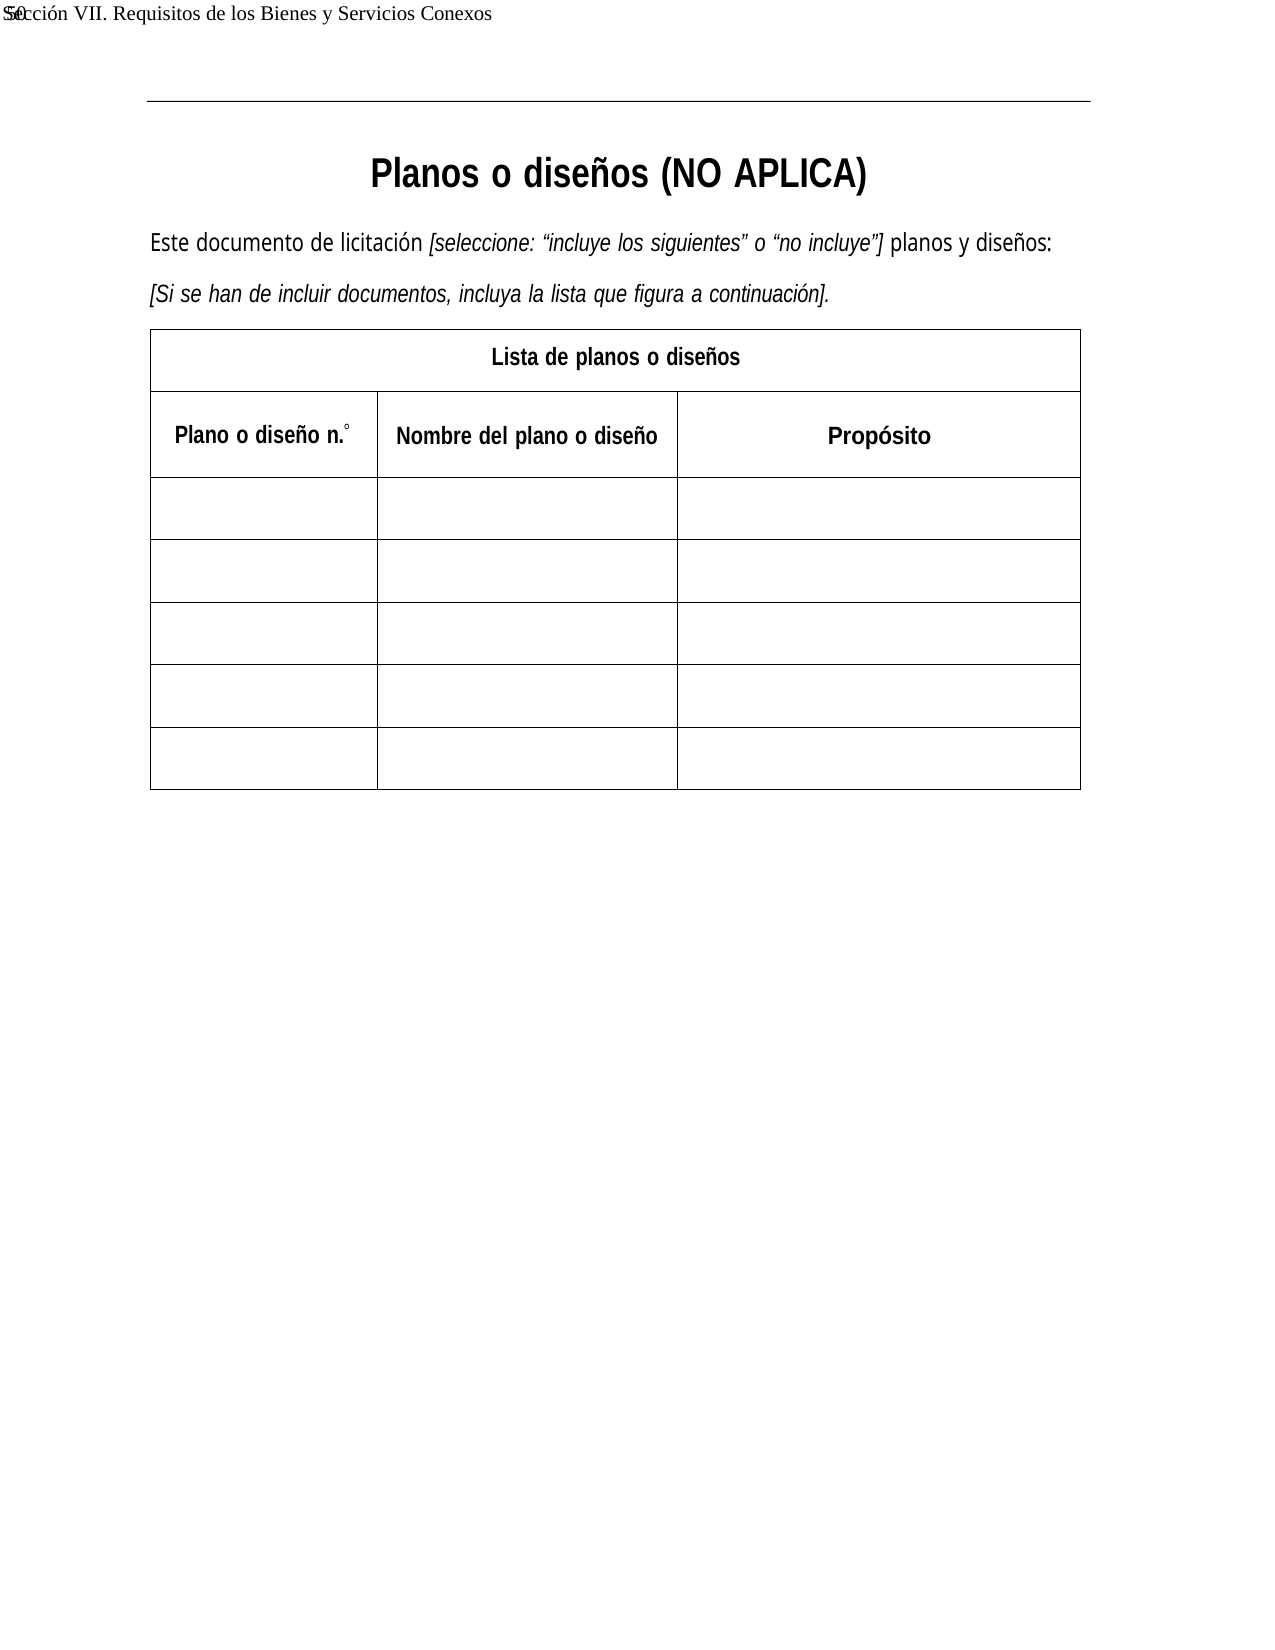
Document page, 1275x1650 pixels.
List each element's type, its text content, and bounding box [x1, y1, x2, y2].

table_cell Plano o diseño n. [151, 392, 377, 477]
table_header Lista de planos o diseños [151, 330, 1080, 391]
table_cell [678, 603, 1080, 664]
table_cell Propósito [678, 392, 1080, 477]
table_cell [151, 665, 377, 727]
table_cell [378, 665, 677, 727]
subtitle Planos o diseños (NO APLICA) [19, 148, 1219, 196]
table_cell [378, 478, 677, 539]
text Este documento de licitación [seleccione: “incluye los siguientes” o “no incluye”] planos y diseños: [150, 224, 1258, 259]
table_cell [151, 540, 377, 602]
table_cell [378, 728, 677, 789]
table_cell [378, 603, 677, 664]
table_cell [678, 478, 1080, 539]
table_cell [678, 728, 1080, 789]
text [Si se han de incluir documentos, incluya la lista que figura a continuación]. [150, 279, 1258, 308]
table_cell [151, 728, 377, 789]
table_cell [151, 478, 377, 539]
table_cell [378, 540, 677, 602]
table_cell Nombre del plano o diseño [378, 392, 677, 477]
table_cell [678, 665, 1080, 727]
table_cell [678, 540, 1080, 602]
table_cell [151, 603, 377, 664]
